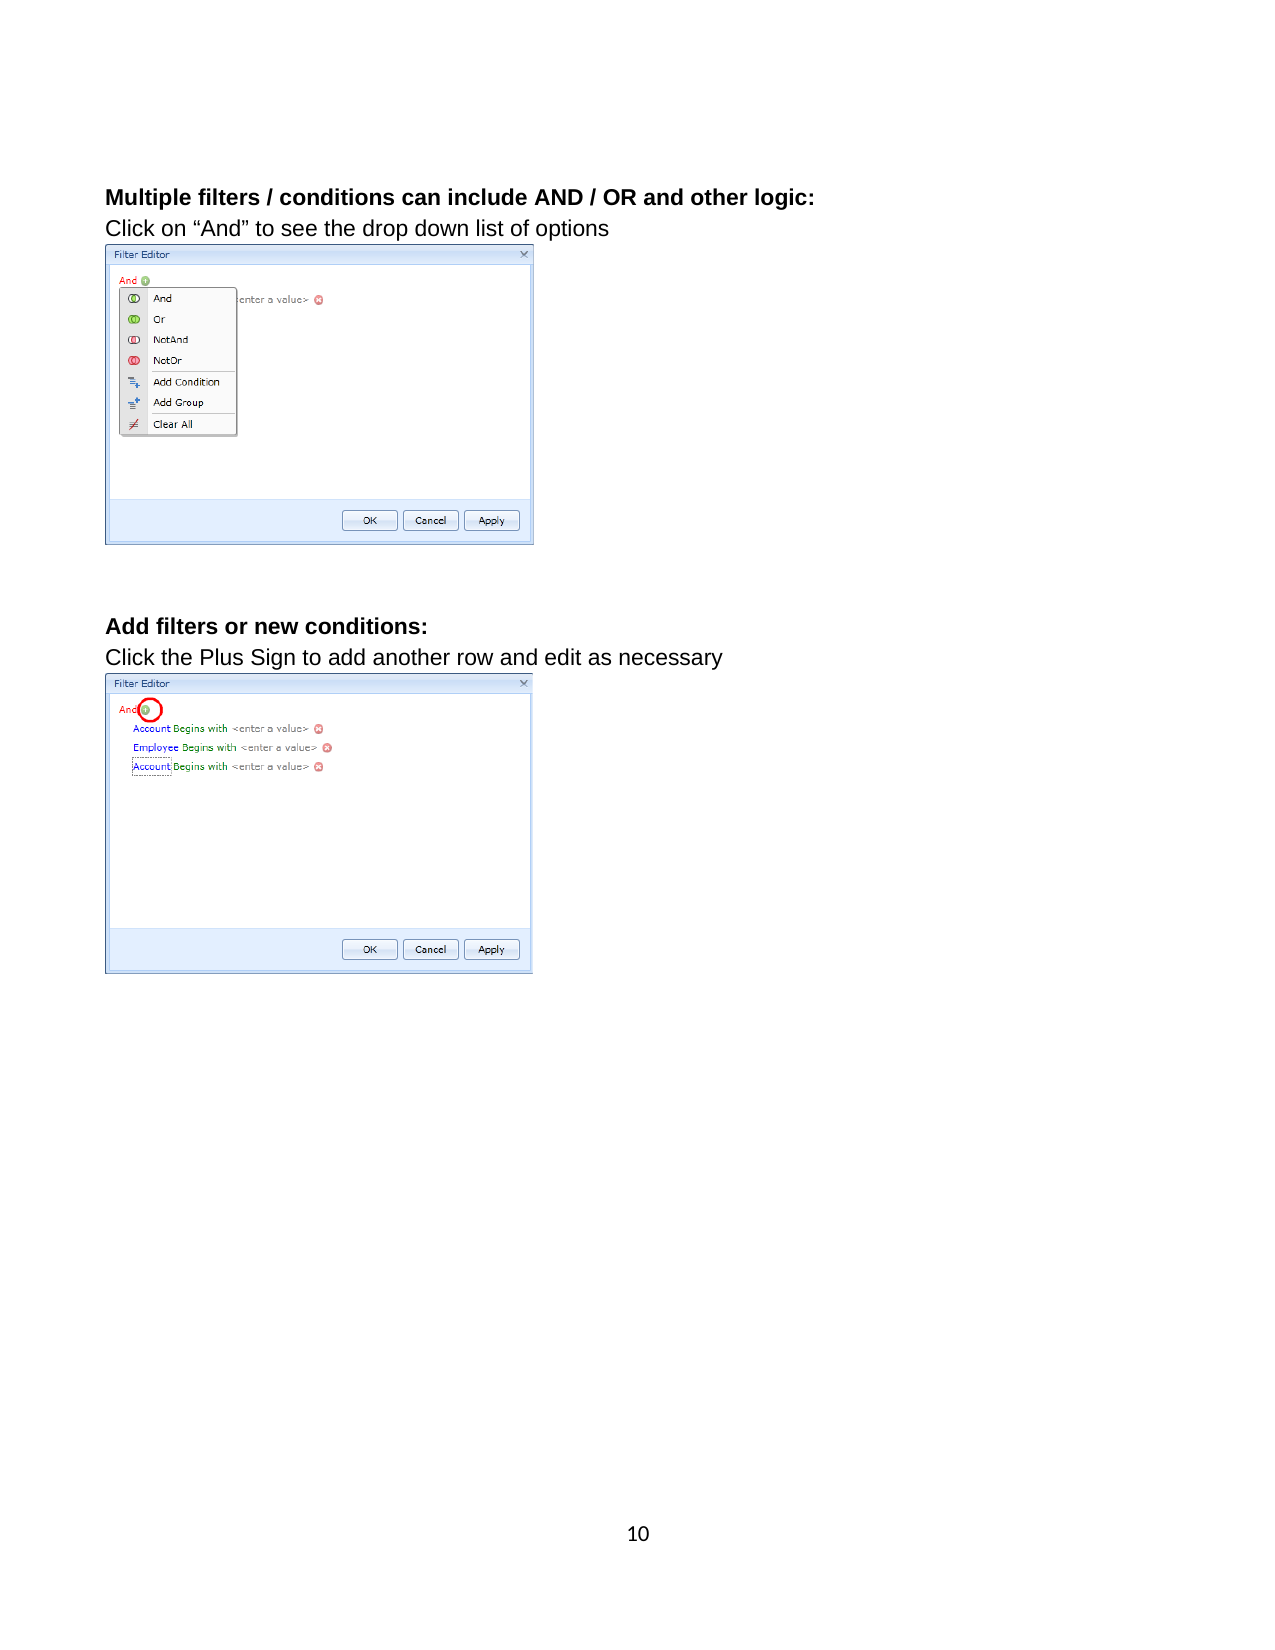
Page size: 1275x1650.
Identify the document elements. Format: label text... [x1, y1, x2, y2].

text Add filters or new conditions: [105, 613, 1170, 640]
text Click the Plus Sign to add another row and edit as necessary [105, 643, 1170, 670]
text Multiple filters / conditions can include AND / OR and other logic: [105, 184, 1170, 211]
picture [105, 244, 534, 545]
text Click on “And” to see the drop down list of options [105, 214, 1170, 241]
picture [105, 673, 533, 974]
